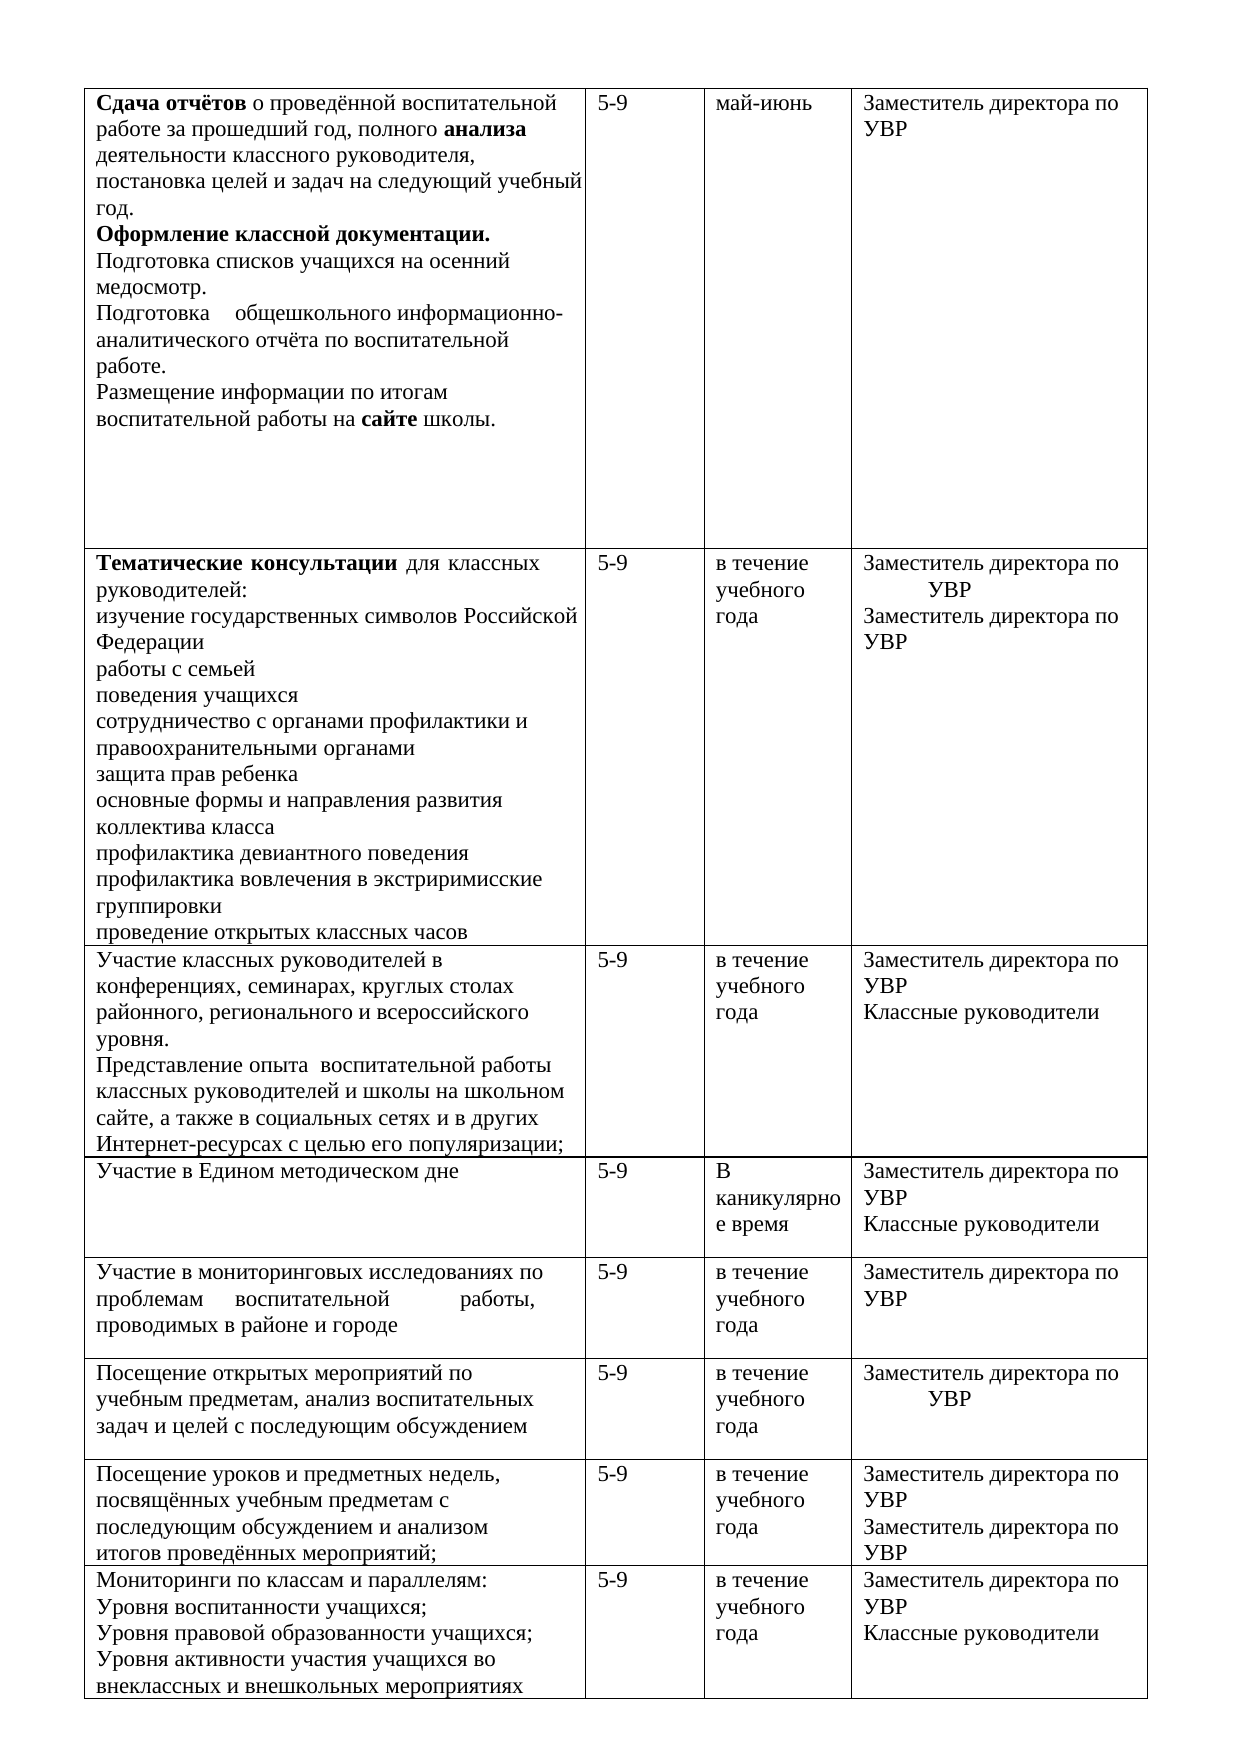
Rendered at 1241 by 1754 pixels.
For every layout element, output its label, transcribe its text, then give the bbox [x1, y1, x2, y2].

table_cell в течение учебного года [705, 1359, 851, 1459]
table_header май-июнь [705, 89, 851, 548]
table_cell Участие в мониторинговых исследованиях по проблемам воспитательной работы, проводимых в районе и городе [85, 1258, 585, 1358]
table_cell Заместитель директора по УВР [852, 1359, 1147, 1459]
table_cell Участие классных руководителей в конференциях, семинарах, круглых столах районного, регионального и всероссийского уровня. Представление опыта воспитательной работы классных руководителей и школы на школьном сайте, а также в социальных сетях и в других Интернет-ресурсах с целью его популяризации; [85, 946, 585, 1156]
table_cell Посещение открытых мероприятий по учебным предметам, анализ воспитательных задач и целей с последующим обсуждением [85, 1359, 585, 1459]
table_cell в течение учебного года [705, 1258, 851, 1358]
table_cell Заместитель директора по УВР Классные руководители [852, 1158, 1147, 1257]
table_cell 5-9 [586, 946, 704, 1156]
table_cell Заместитель директора по УВР Заместитель директора по УВР [852, 549, 1147, 944]
table_cell 5-9 [586, 1566, 704, 1698]
table_header Заместитель директора по УВР [852, 89, 1147, 548]
table_cell Тематические консультации для классных руководителей: изучение государственных символов Российской Федерации работы с семьей поведения учащихся сотрудничество с органами профилактики и правоохранительными органами защита прав ребенка основные формы и направления развития коллектива класса профилактика девиантного поведения профилактика вовлечения в экстриримисские группировки проведение открытых классных часов [85, 549, 585, 944]
table_cell 5-9 [586, 1460, 704, 1565]
table_cell в течение учебного года [705, 946, 851, 1156]
table_cell 5-9 [586, 1158, 704, 1257]
table_cell в течение учебного года [705, 1460, 851, 1565]
table_cell Заместитель директора по УВР Классные руководители [852, 946, 1147, 1156]
table_cell Мониторинги по классам и параллелям: Уровня воспитанности учащихся; Уровня правовой образованности учащихся; Уровня активности участия учащихся во внеклассных и внешкольных мероприятиях [85, 1566, 585, 1698]
table_header 5-9 [586, 89, 704, 548]
table_cell в течение учебного года [705, 549, 851, 944]
table_cell в течение учебного года [705, 1566, 851, 1698]
table_cell Участие в Едином методическом дне [85, 1158, 585, 1257]
table_cell Заместитель директора по УВР Заместитель директора по УВР [852, 1460, 1147, 1565]
table_cell Заместитель директора по УВР [852, 1258, 1147, 1358]
table_cell Заместитель директора по УВР Классные руководители [852, 1566, 1147, 1698]
table_cell Посещение уроков и предметных недель, посвящённых учебным предметам с последующим обсуждением и анализом итогов проведённых мероприятий; [85, 1460, 585, 1565]
table_cell 5-9 [586, 1258, 704, 1358]
table_cell 5-9 [586, 549, 704, 944]
table_cell В каникулярное время [705, 1158, 851, 1257]
table_header Сдача отчётов о проведённой воспитательной работе за прошедший год, полного анализа деятельности классного руководителя, постановка целей и задач на следующий учебный год. Оформление классной документации. Подготовка списков учащихся на осенний медосмотр. Подготовка общешкольного информационно-аналитического отчёта по воспитательной работе. Размещение информации по итогам воспитательной работы на сайте школы. [85, 89, 585, 548]
table_cell 5-9 [586, 1359, 704, 1459]
